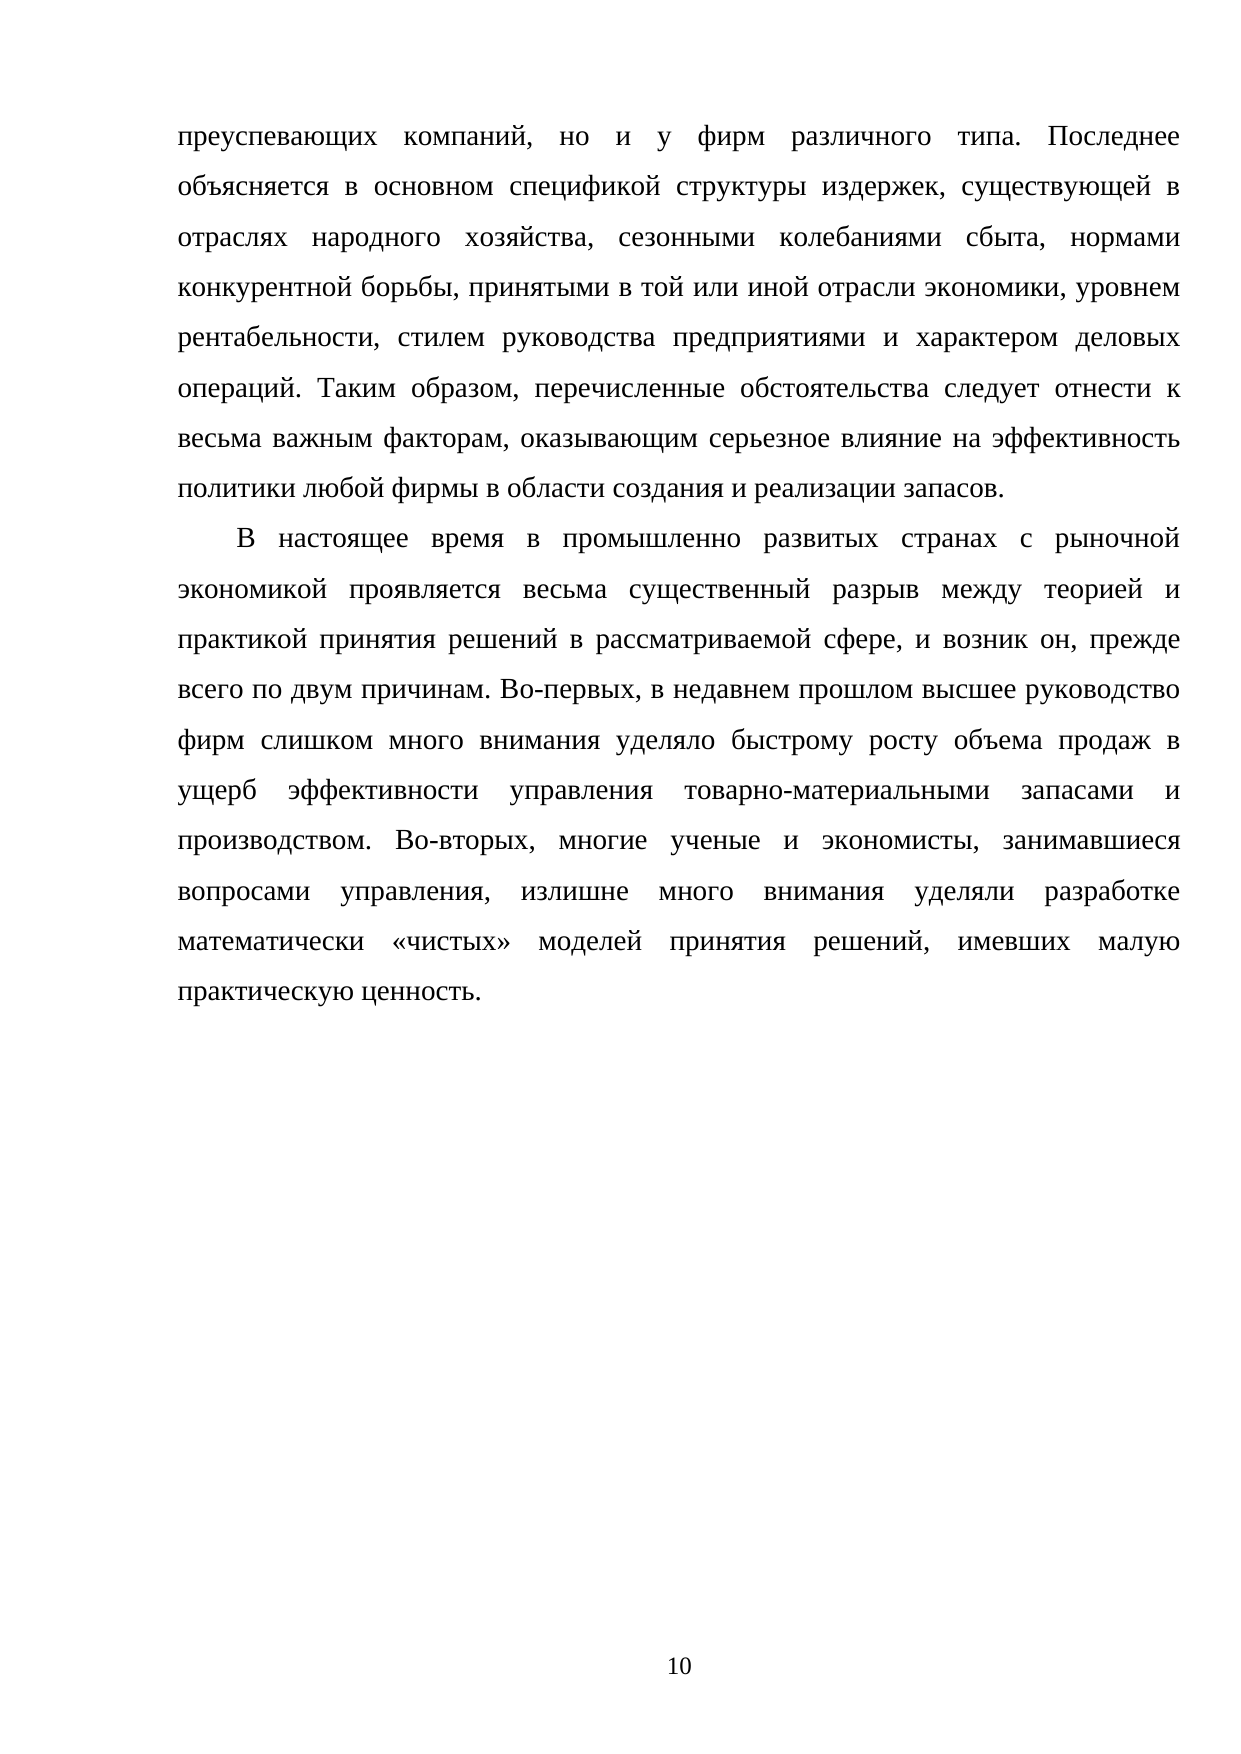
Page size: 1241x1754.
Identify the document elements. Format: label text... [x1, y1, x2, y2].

text В настоящее время в промышленно развитых странах с рыночной экономикой проявляется весьма существенный разрыв между теорией и практикой принятия решений в рассматриваемой сфере, и возник он, прежде всего по двум причинам. Во-первых, в недавнем прошлом высшее руководство фирм слишком много внимания уделяло быстрому росту объема продаж в ущерб эффективности управления товарно-материальными запасами и производством. Во-вторых, многие ученые и экономисты, занимавшиеся вопросами управления, излишне много внимания уделяли разработке математически «чистых» моделей принятия решений, имевших малую практическую ценность. [177, 521, 1181, 1007]
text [177, 118, 1181, 504]
